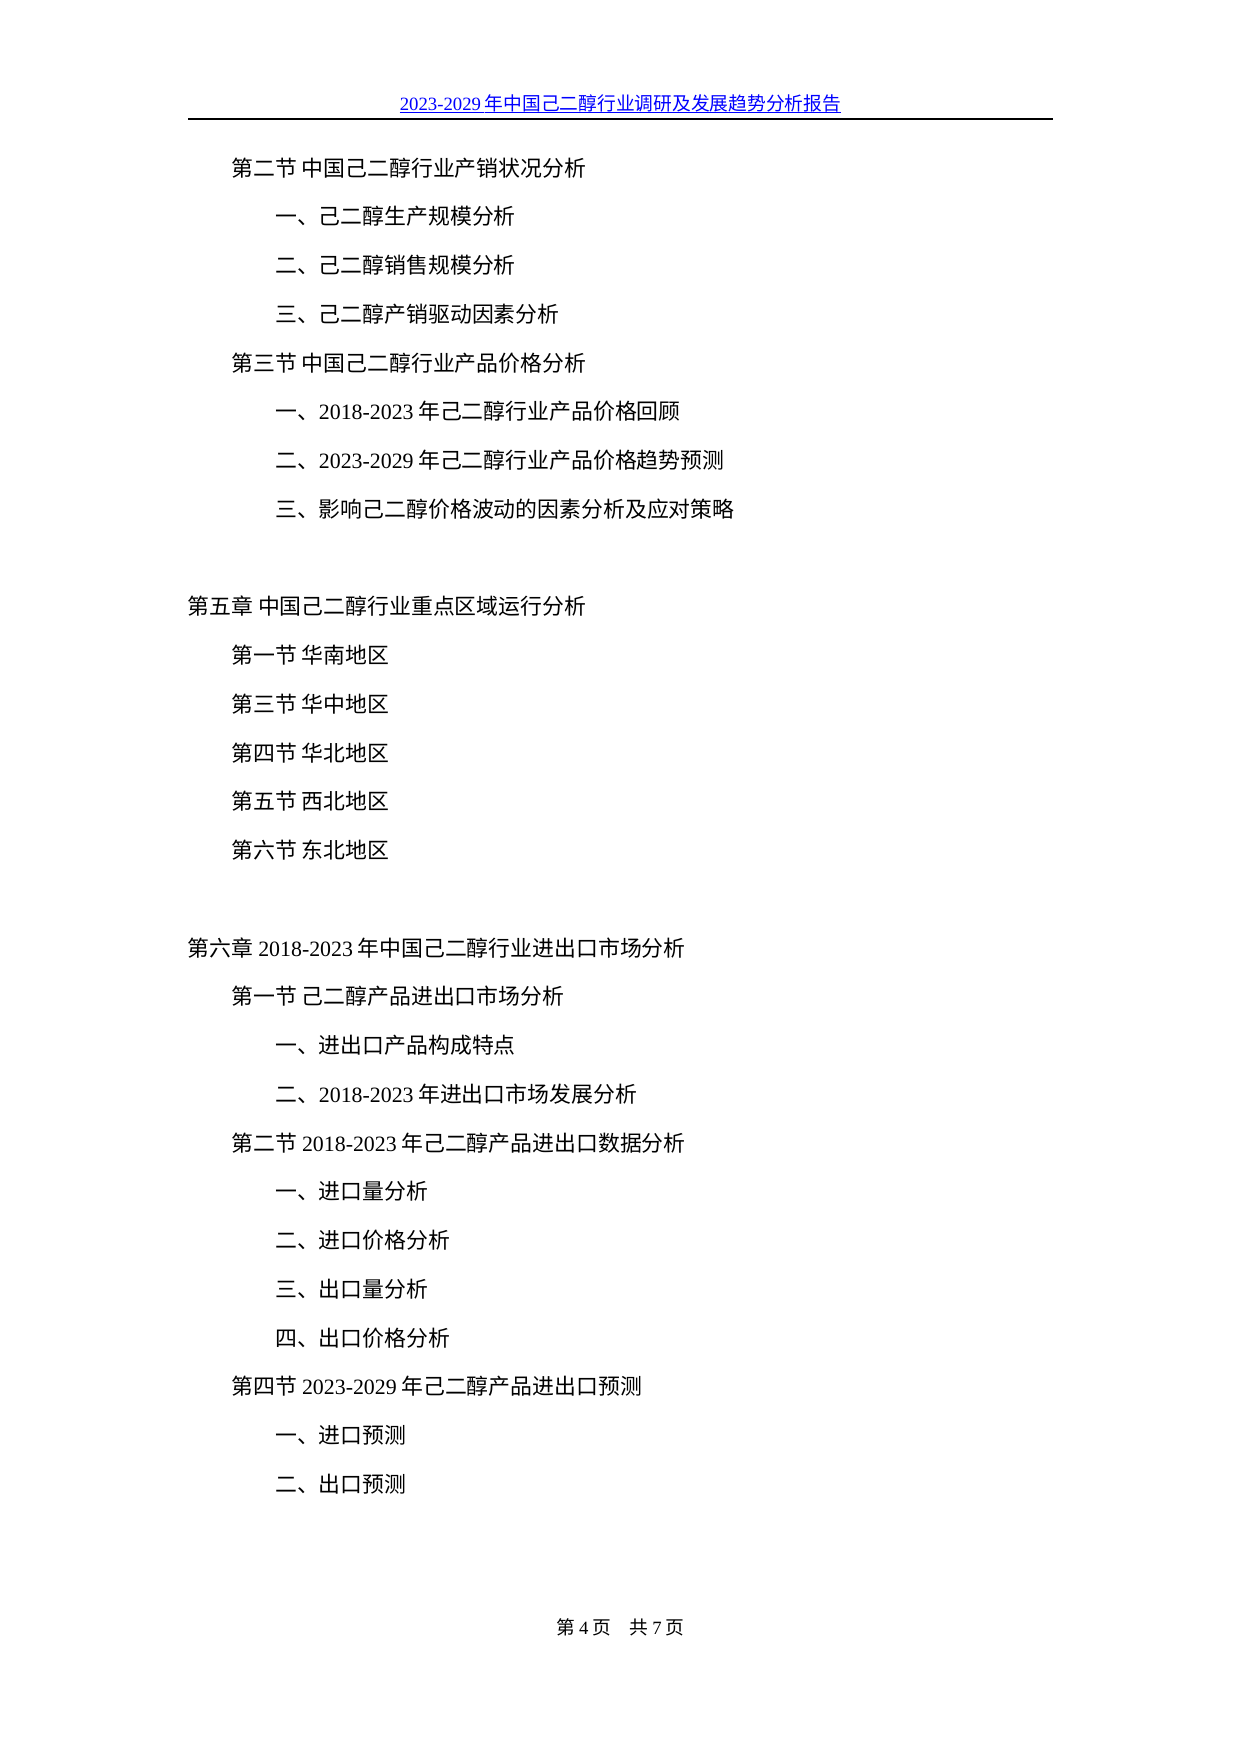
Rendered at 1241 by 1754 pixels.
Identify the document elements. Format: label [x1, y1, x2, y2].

text [187, 150, 1053, 1499]
